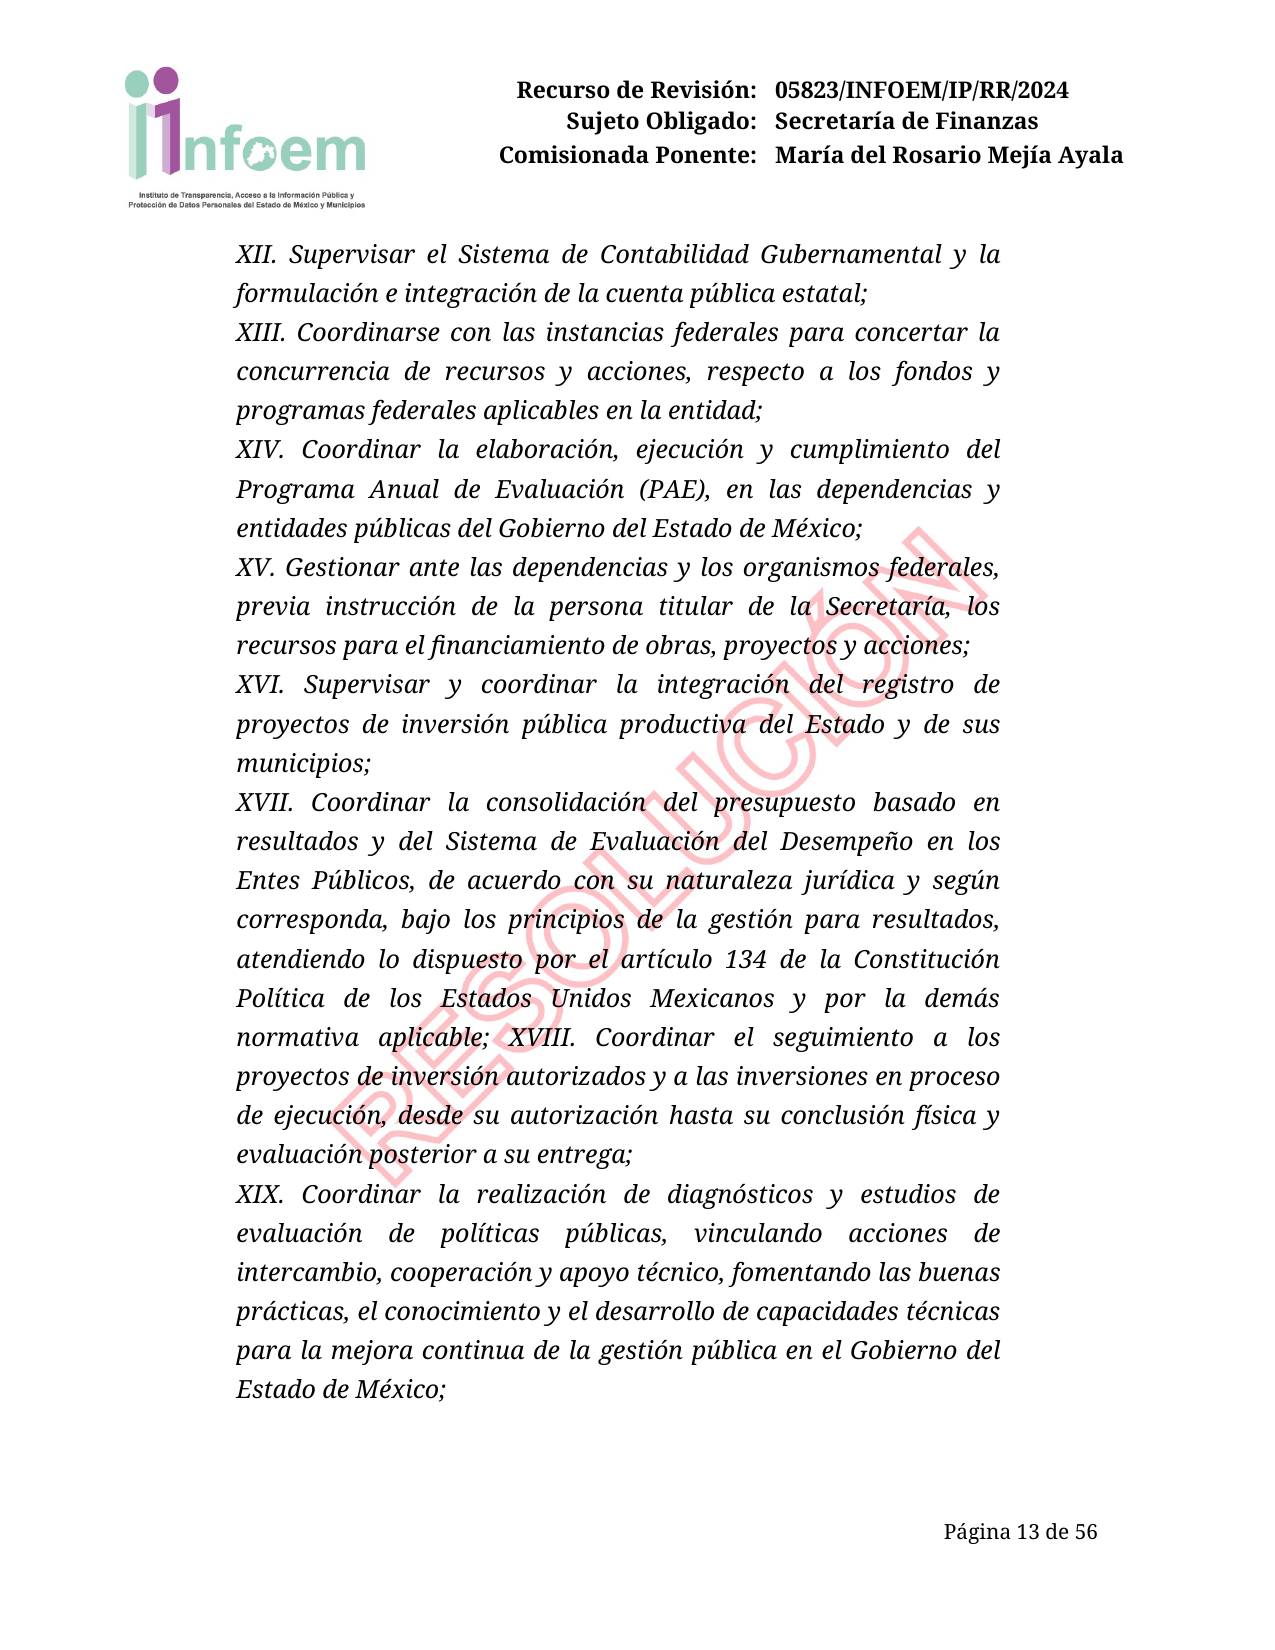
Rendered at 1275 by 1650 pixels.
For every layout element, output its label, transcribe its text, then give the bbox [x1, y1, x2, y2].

text XIV. Coordinar la elaboración, ejecución y cumplimiento del Programa Anual de Evaluación (PAE), en las dependencias y entidades públicas del Gobierno del Estado de México; [236, 432, 1004, 544]
text XV. Gestionar ante las dependencias y los organismos federales, previa instrucción de la persona titular de la Secretaría, los recursos para el financiamiento de obras, proyectos y acciones; [236, 549, 1004, 662]
text XVII. Coordinar la consolidación del presupuesto basado en resultados y del Sistema de Evaluación del Desempeño en los Entes Públicos, de acuerdo con su naturaleza jurídica y según corresponda, bajo los principios de la gestión para resultados, atendiendo lo dispuesto por el artículo 134 de la Constitución Política de los Estados Unidos Mexicanos y por la demás normativa aplicable; XVIII. Coordinar el seguimiento a los proyectos de inversión autorizados y a las inversiones en proceso de ejecución, desde su autorización hasta su conclusión física y evaluación posterior a su entrega; [236, 784, 1004, 1171]
text XIX. Coordinar la realización de diagnósticos y estudios de evaluación de políticas públicas, vinculando acciones de intercambio, cooperación y apoyo técnico, fomentando las buenas prácticas, el conocimiento y el desarrollo de capacidades técnicas para la mejora continua de la gestión pública en el Gobierno del Estado de México; [236, 1176, 1004, 1406]
text XVI. Supervisar y coordinar la integración del registro de proyectos de inversión pública productiva del Estado y de sus municipios; [236, 667, 1004, 779]
text XII. Supervisar el Sistema de Contabilidad Gubernamental y la formulación e integración de la cuenta pública estatal; [236, 236, 1004, 309]
picture [5, 6, 1275, 1650]
text XIII. Coordinarse con las instancias federales para concertar la concurrencia de recursos y acciones, respecto a los fondos y programas federales aplicables en la entidad; [236, 314, 1004, 427]
